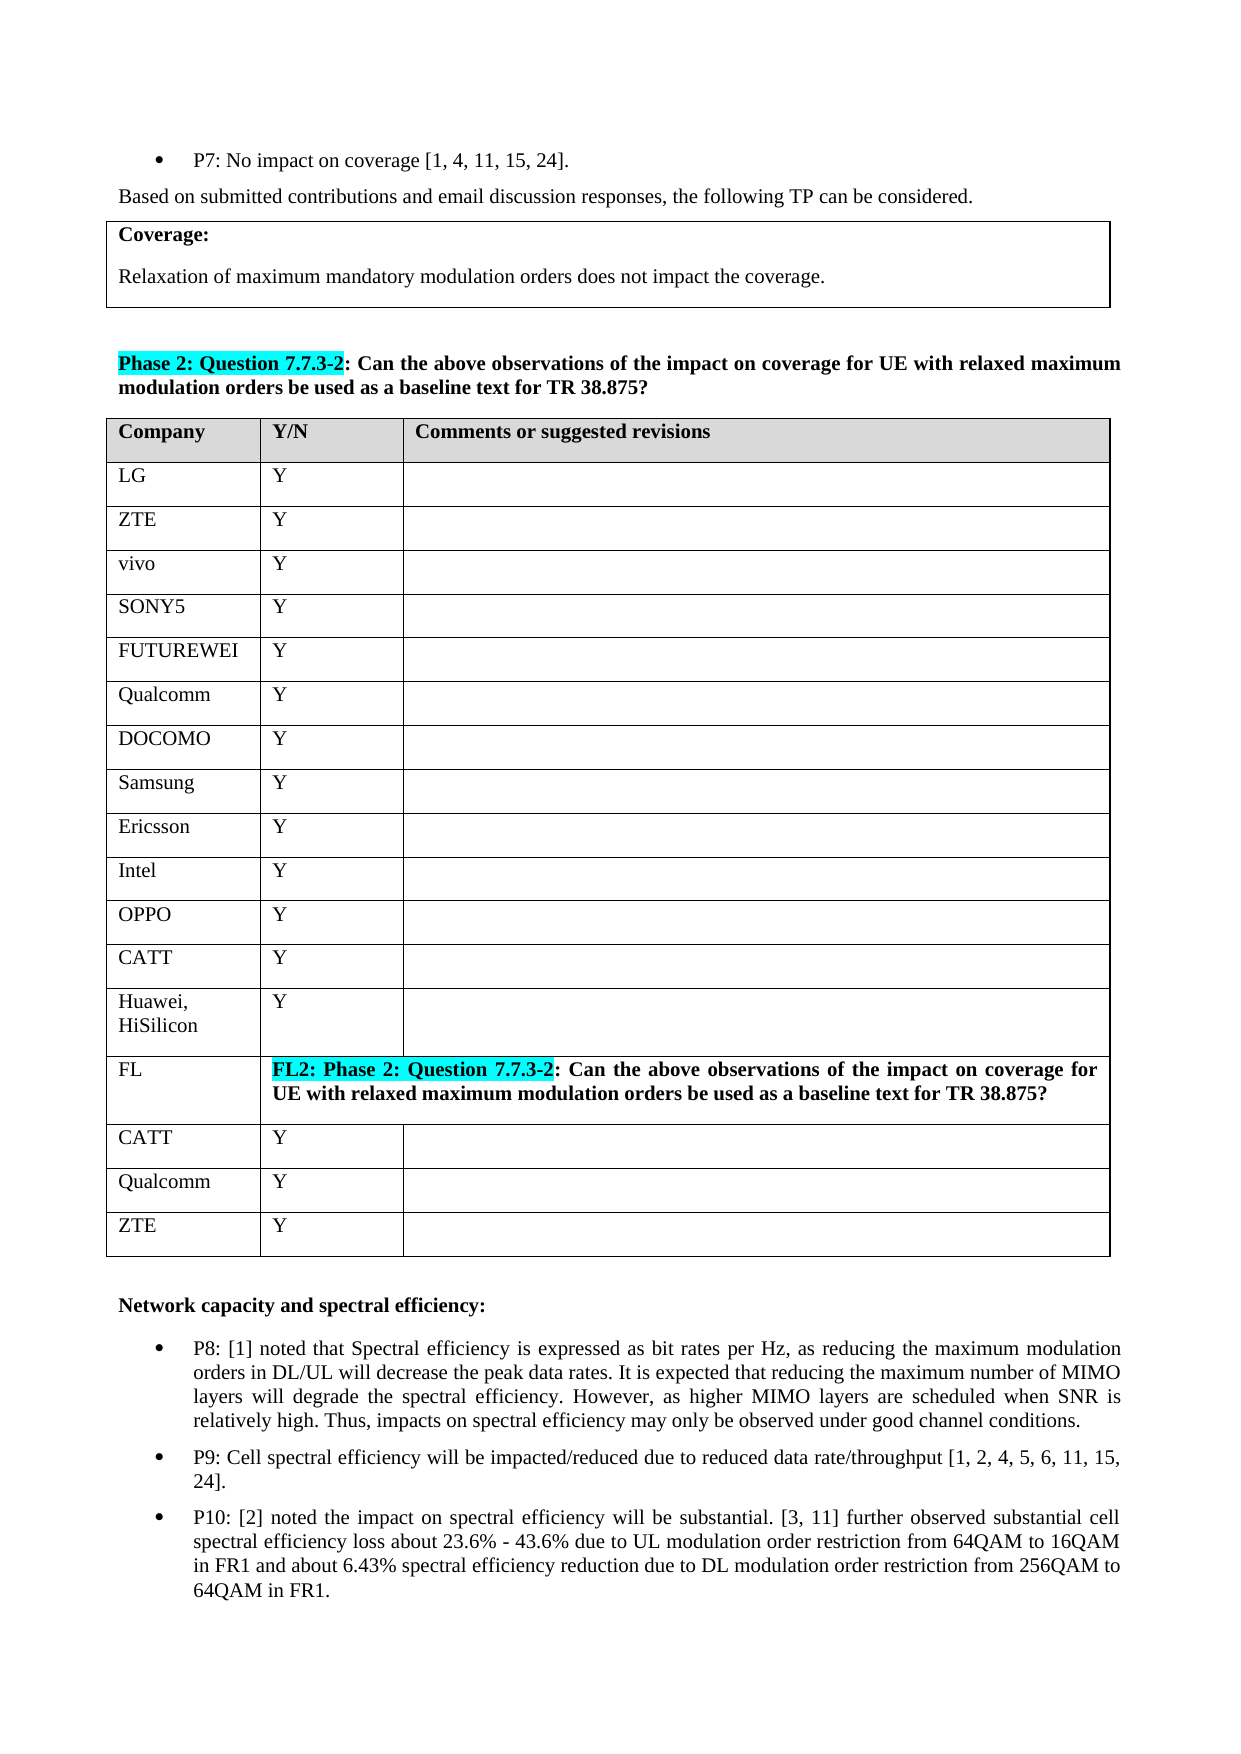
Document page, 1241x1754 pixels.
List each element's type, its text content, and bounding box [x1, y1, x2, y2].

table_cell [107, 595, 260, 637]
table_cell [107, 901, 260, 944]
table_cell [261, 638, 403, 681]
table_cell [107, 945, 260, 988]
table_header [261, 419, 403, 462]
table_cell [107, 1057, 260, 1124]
list P7: No impact on coverage [1, 4, 11, 15, 24]. [156, 147, 1122, 172]
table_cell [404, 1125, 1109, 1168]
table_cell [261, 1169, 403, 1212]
text Network capacity and spectral efficiency: [118, 1293, 1122, 1317]
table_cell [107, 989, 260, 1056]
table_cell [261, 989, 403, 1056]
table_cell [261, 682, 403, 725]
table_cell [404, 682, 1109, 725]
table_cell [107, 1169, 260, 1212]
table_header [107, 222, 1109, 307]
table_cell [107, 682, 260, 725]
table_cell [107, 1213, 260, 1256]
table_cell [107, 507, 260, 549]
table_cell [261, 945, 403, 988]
list P9: Cell spectral efficiency will be impacted/reduced due to reduced data rate/throughput [1, 2, 4, 5, 6, 11, 15, 24]. [156, 1445, 1122, 1493]
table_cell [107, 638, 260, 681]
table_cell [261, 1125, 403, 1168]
list P8: [1] noted that Spectral efficiency is expressed as bit rates per Hz, as reducing the maximum modulation orders in DL/UL will decrease the peak data rates. It is expected that reducing the maximum number of MIMO layers will degrade the spectral efficiency. However, as higher MIMO layers are scheduled when SNR is relatively high. Thus, impacts on spectral efficiency may only be observed under good channel conditions. [156, 1336, 1122, 1432]
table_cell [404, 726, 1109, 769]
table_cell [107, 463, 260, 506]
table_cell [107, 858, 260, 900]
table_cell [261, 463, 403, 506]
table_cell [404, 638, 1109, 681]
text Based on submitted contributions and email discussion responses, the following TP can be considered. [118, 184, 1122, 208]
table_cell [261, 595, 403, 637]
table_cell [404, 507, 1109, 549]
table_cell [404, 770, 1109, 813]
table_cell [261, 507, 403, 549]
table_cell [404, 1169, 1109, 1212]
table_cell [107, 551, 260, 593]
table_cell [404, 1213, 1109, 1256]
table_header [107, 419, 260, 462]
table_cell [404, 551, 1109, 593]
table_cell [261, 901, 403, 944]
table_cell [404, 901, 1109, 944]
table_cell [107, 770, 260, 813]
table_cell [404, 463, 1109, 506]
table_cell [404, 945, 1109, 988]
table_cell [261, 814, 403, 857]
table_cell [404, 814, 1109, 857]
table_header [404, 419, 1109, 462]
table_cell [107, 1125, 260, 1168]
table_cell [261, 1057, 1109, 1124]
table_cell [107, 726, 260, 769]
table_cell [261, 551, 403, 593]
text Phase 2: Question 7.7.3-2: Can the above observations of the impact on coverage for UE with relaxed maximum modulation orders be used as a baseline text for TR 38.875? [118, 351, 1122, 399]
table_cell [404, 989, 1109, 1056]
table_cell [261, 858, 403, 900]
list P10: [2] noted the impact on spectral efficiency will be substantial. [3, 11] further observed substantial cell spectral efficiency loss about 23.6% - 43.6% due to UL modulation order restriction from 64QAM to 16QAM in FR1 and about 6.43% spectral efficiency reduction due to DL modulation order restriction from 256QAM to 64QAM in FR1. [156, 1505, 1122, 1602]
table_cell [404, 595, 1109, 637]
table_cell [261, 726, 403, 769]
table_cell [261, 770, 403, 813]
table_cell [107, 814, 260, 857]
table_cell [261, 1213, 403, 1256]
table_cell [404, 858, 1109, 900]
